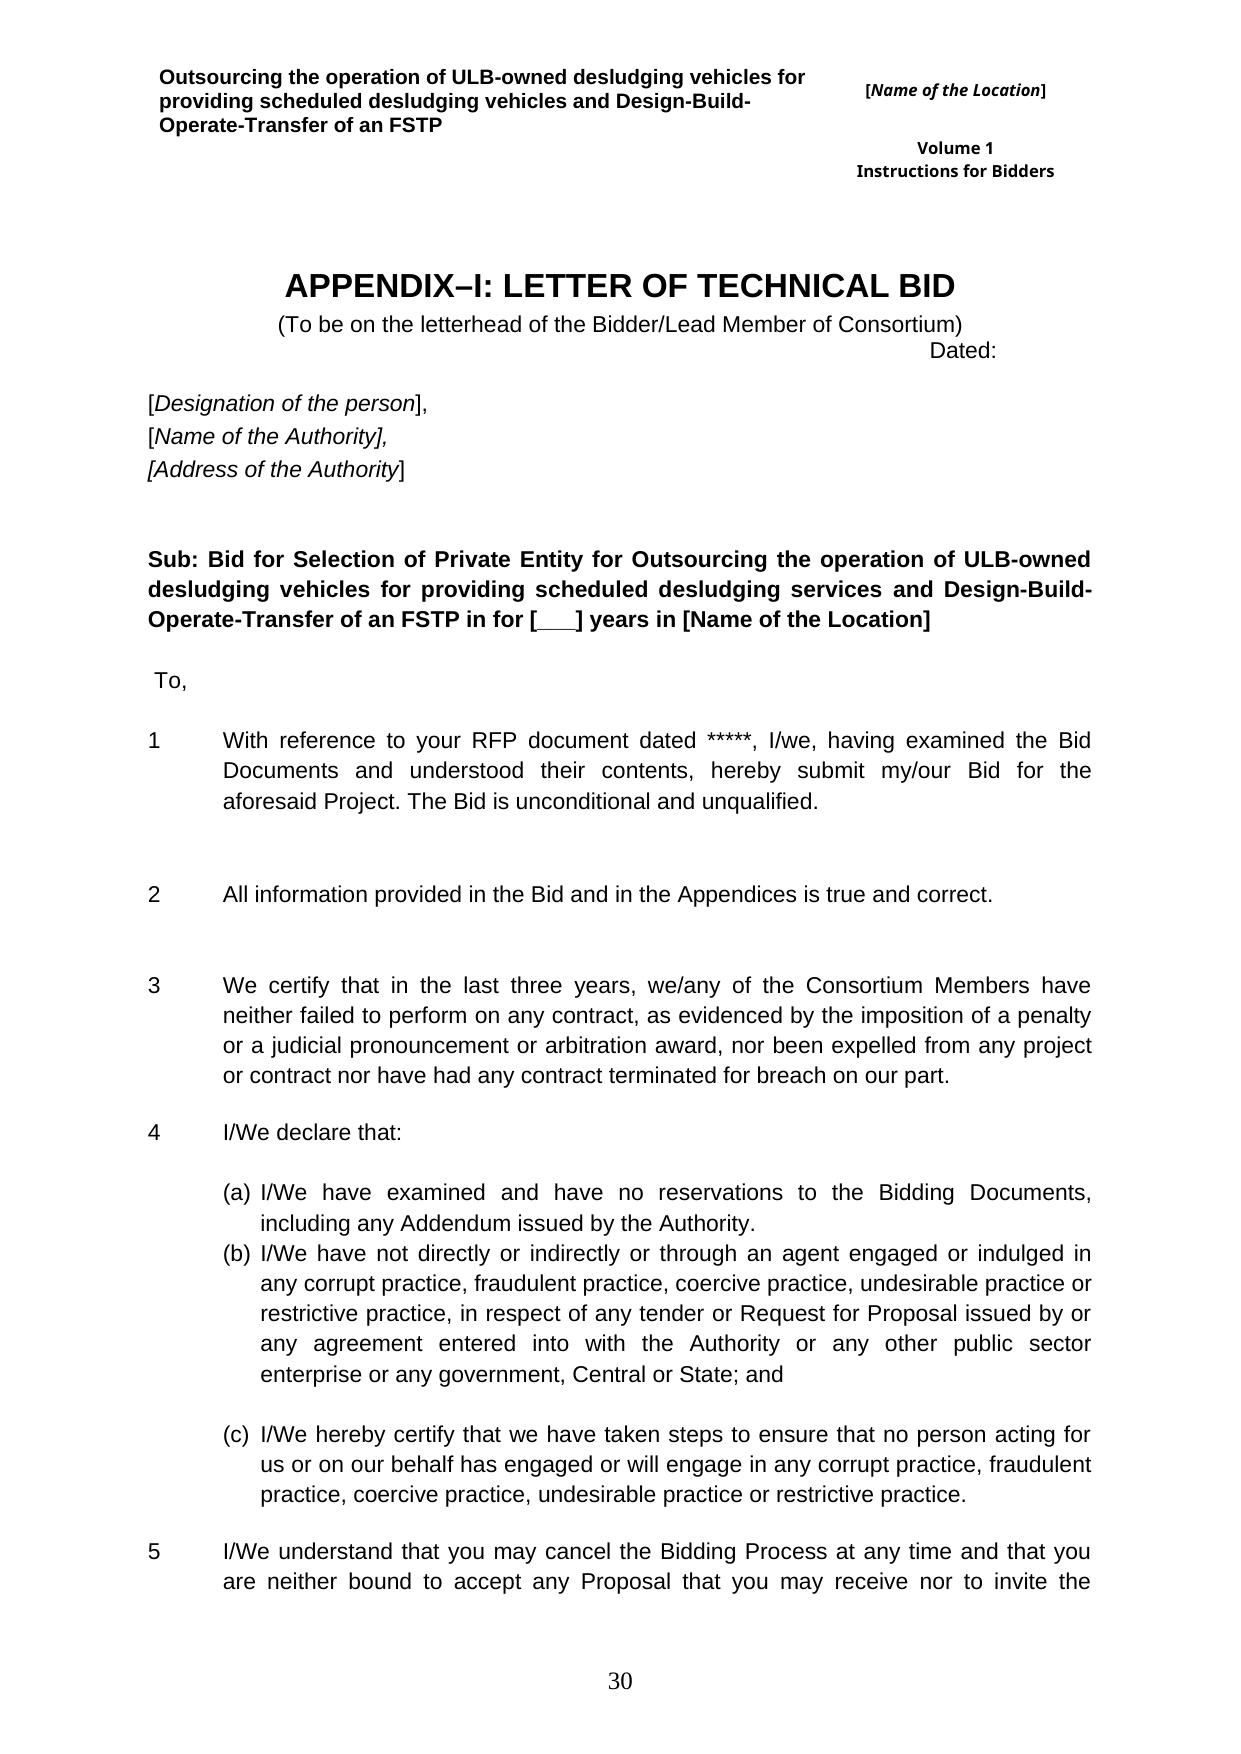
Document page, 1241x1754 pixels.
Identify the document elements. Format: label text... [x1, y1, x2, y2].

text Dated: [929, 337, 1092, 364]
list With reference to your RFP document dated *****, I/we, having examined the Bid Documents and understood their contents, hereby submit my/our Bid for the aforesaid Project. The Bid is unconditional and unqualified. [148, 727, 1092, 814]
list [148, 1538, 1092, 1594]
subtitle APPENDIX–I: LETTER OF TECHNICAL BID [148, 266, 1092, 305]
list I/We have examined and have no reservations to the Bidding Documents, including any Addendum issued by the Authority. [223, 1179, 1092, 1236]
text (To be on the letterhead of the Bidder/Lead Member of Consortium) [148, 311, 1092, 337]
list [Designation of the person], [148, 382, 1092, 416]
list We certify that in the last three years, we/any of the Consortium Members have neither failed to perform on any contract, as evidenced by the imposition of a penalty or a judicial pronouncement or arbitration award, nor been expelled from any project or contract nor have had any contract terminated for breach on our part. [148, 972, 1092, 1089]
list I/We have not directly or indirectly or through an agent engaged or indulged in any corrupt practice, fraudulent practice, coercive practice, undesirable practice or restrictive practice, in respect of any tender or Request for Proposal issued by or any agreement entered into with the Authority or any other public sector enterprise or any government, Central or State; and [223, 1240, 1092, 1387]
list [Name of the Authority], [148, 416, 1092, 449]
list All information provided in the Bid and in the Appendices is true and correct. [148, 881, 1092, 907]
text To, [148, 667, 1092, 693]
list [Address of the Authority] [148, 449, 1092, 482]
text Sub: Bid for Selection of Private Entity for Outsourcing the operation of ULB-owned desludging vehicles for providing scheduled desludging services and Design-Build-Operate-Transfer of an FSTP in for [___] years in [Name of the Location] [148, 546, 1092, 633]
list I/We hereby certify that we have taken steps to ensure that no person acting for us or on our behalf has engaged or will engage in any corrupt practice, fraudulent practice, coercive practice, undesirable practice or restrictive practice. [223, 1421, 1092, 1508]
list I/We declare that: [148, 1119, 1092, 1145]
